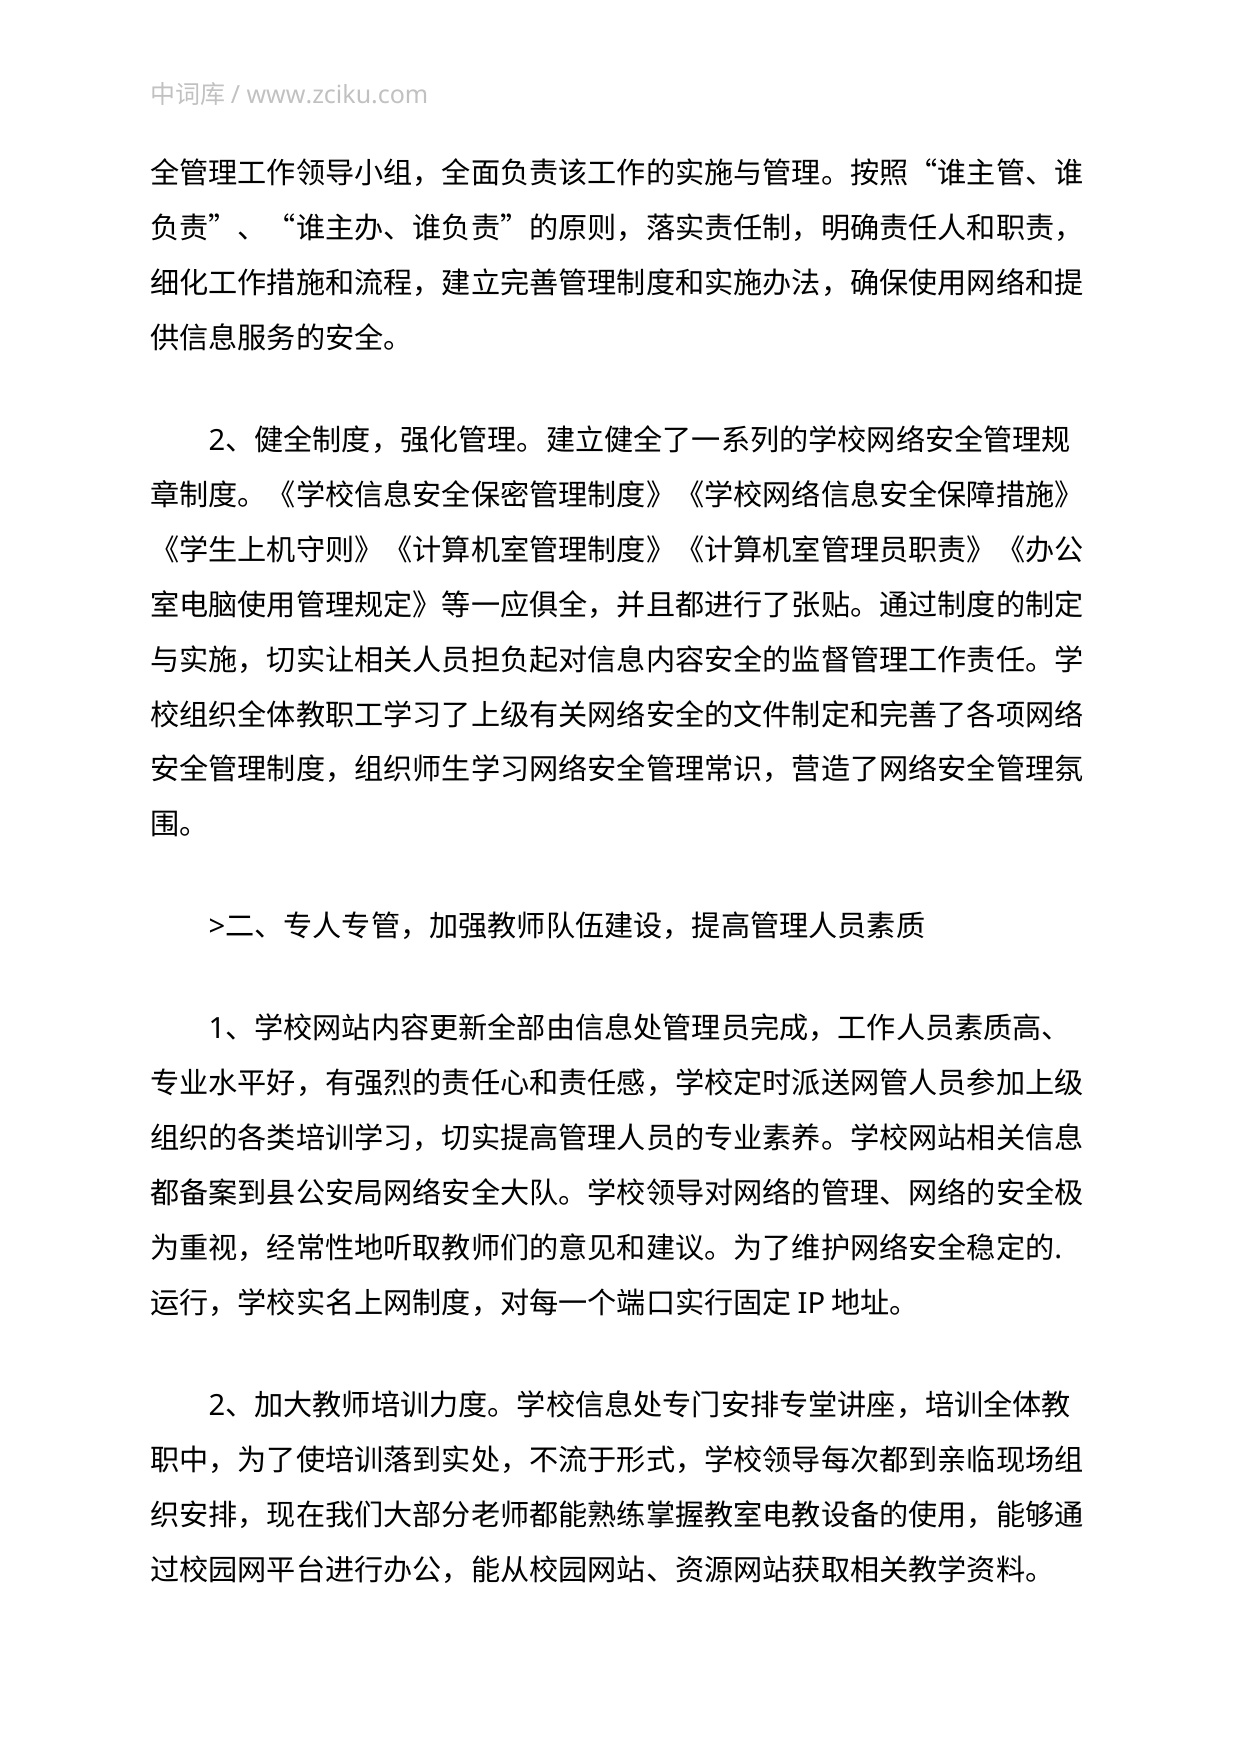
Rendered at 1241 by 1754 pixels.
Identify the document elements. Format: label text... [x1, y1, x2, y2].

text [150, 150, 1090, 357]
text 2、健全制度，强化管理。建立健全了一系列的学校网络安全管理规章制度。《学校信息安全保密管理制度》《学校网络信息安全保障措施》《学生上机守则》《计算机室管理制度》《计算机室管理员职责》《办公室电脑使用管理规定》等一应俱全，并且都进行了张贴。通过制度的制定与实施，切实让相关人员担负起对信息内容安全的监督管理工作责任。学校组织全体教职工学习了上级有关网络安全的文件制定和完善了各项网络安全管理制度，组织师生学习网络安全管理常识，营造了网络安全管理氛围。 [150, 416, 1090, 843]
text 2、加大教师培训力度。学校信息处专门安排专堂讲座，培训全体教职中，为了使培训落到实处，不流于形式，学校领导每次都到亲临现场组织安排，现在我们大部分老师都能熟练掌握教室电教设备的使用，能够通过校园网平台进行办公，能从校园网站、资源网站获取相关教学资料。 [150, 1381, 1090, 1588]
text >二、专人专管，加强教师队伍建设，提高管理人员素质 [150, 903, 1090, 945]
text 1、学校网站内容更新全部由信息处管理员完成，工作人员素质高、专业水平好，有强烈的责任心和责任感，学校定时派送网管人员参加上级组织的各类培训学习，切实提高管理人员的专业素养。学校网站相关信息都备案到县公安局网络安全大队。学校领导对网络的管理、网络的安全极为重视，经常性地听取教师们的意见和建议。为了维护网络安全稳定的.运行，学校实名上网制度，对每一个端口实行固定IP地址。 [150, 1004, 1090, 1322]
